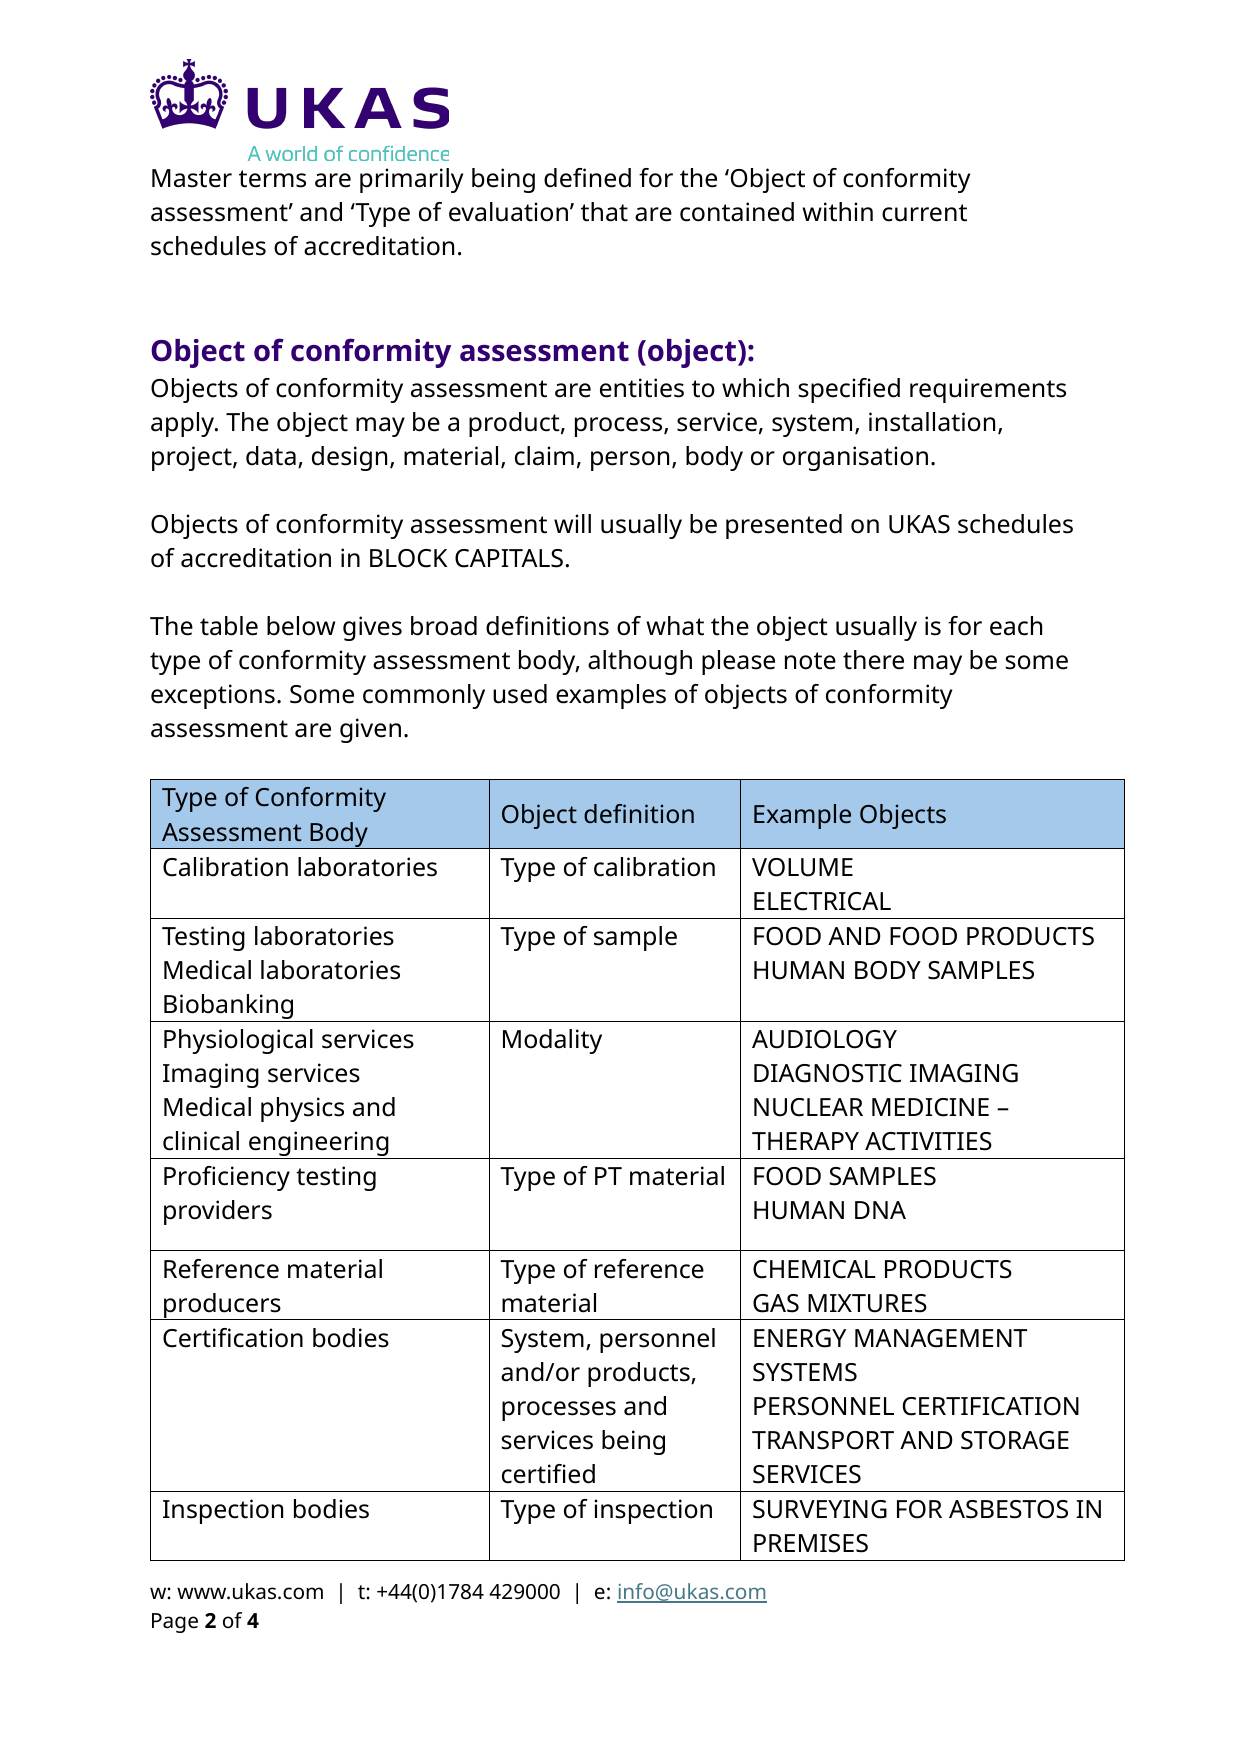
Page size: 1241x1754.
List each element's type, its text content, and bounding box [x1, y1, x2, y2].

table_cell System, personnel and/or products, processes and services being certified [490, 1320, 740, 1491]
table_cell Type of calibration [490, 849, 740, 917]
table_cell Modality [490, 1022, 740, 1158]
table_cell FOOD AND FOOD PRODUCTS HUMAN BODY SAMPLES [741, 919, 1124, 1021]
text The table below gives broad definitions of what the object usually is for each type of conformity assessment body, although please note there may be some exceptions. Some commonly used examples of objects of conformity assessment are given. [150, 609, 1090, 745]
table_cell Physiological services Imaging services Medical physics and clinical engineering [151, 1022, 489, 1158]
table_cell ENERGY MANAGEMENT SYSTEMS PERSONNEL CERTIFICATION TRANSPORT AND STORAGE SERVICES [741, 1320, 1124, 1491]
table_cell Inspection bodies [151, 1492, 489, 1560]
table_cell Reference material producers [151, 1251, 489, 1319]
table_header Object definition [490, 780, 740, 848]
table_cell Calibration laboratories [151, 849, 489, 917]
table_cell Type of PT material [490, 1159, 740, 1250]
text Objects of conformity assessment will usually be presented on UKAS schedules of accreditation in BLOCK CAPITALS. [150, 507, 1090, 575]
table_cell Testing laboratories Medical laboratories Biobanking [151, 919, 489, 1021]
table_cell Certification bodies [151, 1320, 489, 1491]
text Object of conformity assessment (object): [150, 331, 1090, 370]
table_header Example Objects [741, 780, 1124, 848]
table_header Type of Conformity Assessment Body [151, 780, 489, 848]
table_cell Type of reference material [490, 1251, 740, 1319]
table_cell VOLUME ELECTRICAL [741, 849, 1124, 917]
text Master terms are primarily being defined for the ‘Object of conformity assessment’ and ‘Type of evaluation’ that are contained within current schedules of accreditation. [150, 160, 1090, 262]
table_cell SURVEYING FOR ASBESTOS IN PREMISES SCENE OF CRIME LEGIONELLA RISK ASSESSMENT [741, 1492, 1124, 1560]
table_cell Type of inspection [490, 1492, 740, 1560]
table_cell FOOD SAMPLES HUMAN DNA [741, 1159, 1124, 1250]
text Objects of conformity assessment are entities to which specified requirements apply. The object may be a product, process, service, system, installation, project, data, design, material, claim, person, body or organisation. [150, 370, 1090, 472]
picture [150, 59, 449, 161]
table_cell CHEMICAL PRODUCTS GAS MIXTURES [741, 1251, 1124, 1319]
table_cell AUDIOLOGY DIAGNOSTIC IMAGING NUCLEAR MEDICINE – THERAPY ACTIVITIES [741, 1022, 1124, 1158]
table_cell Proficiency testing providers [151, 1159, 489, 1250]
table_cell Type of sample [490, 919, 740, 1021]
